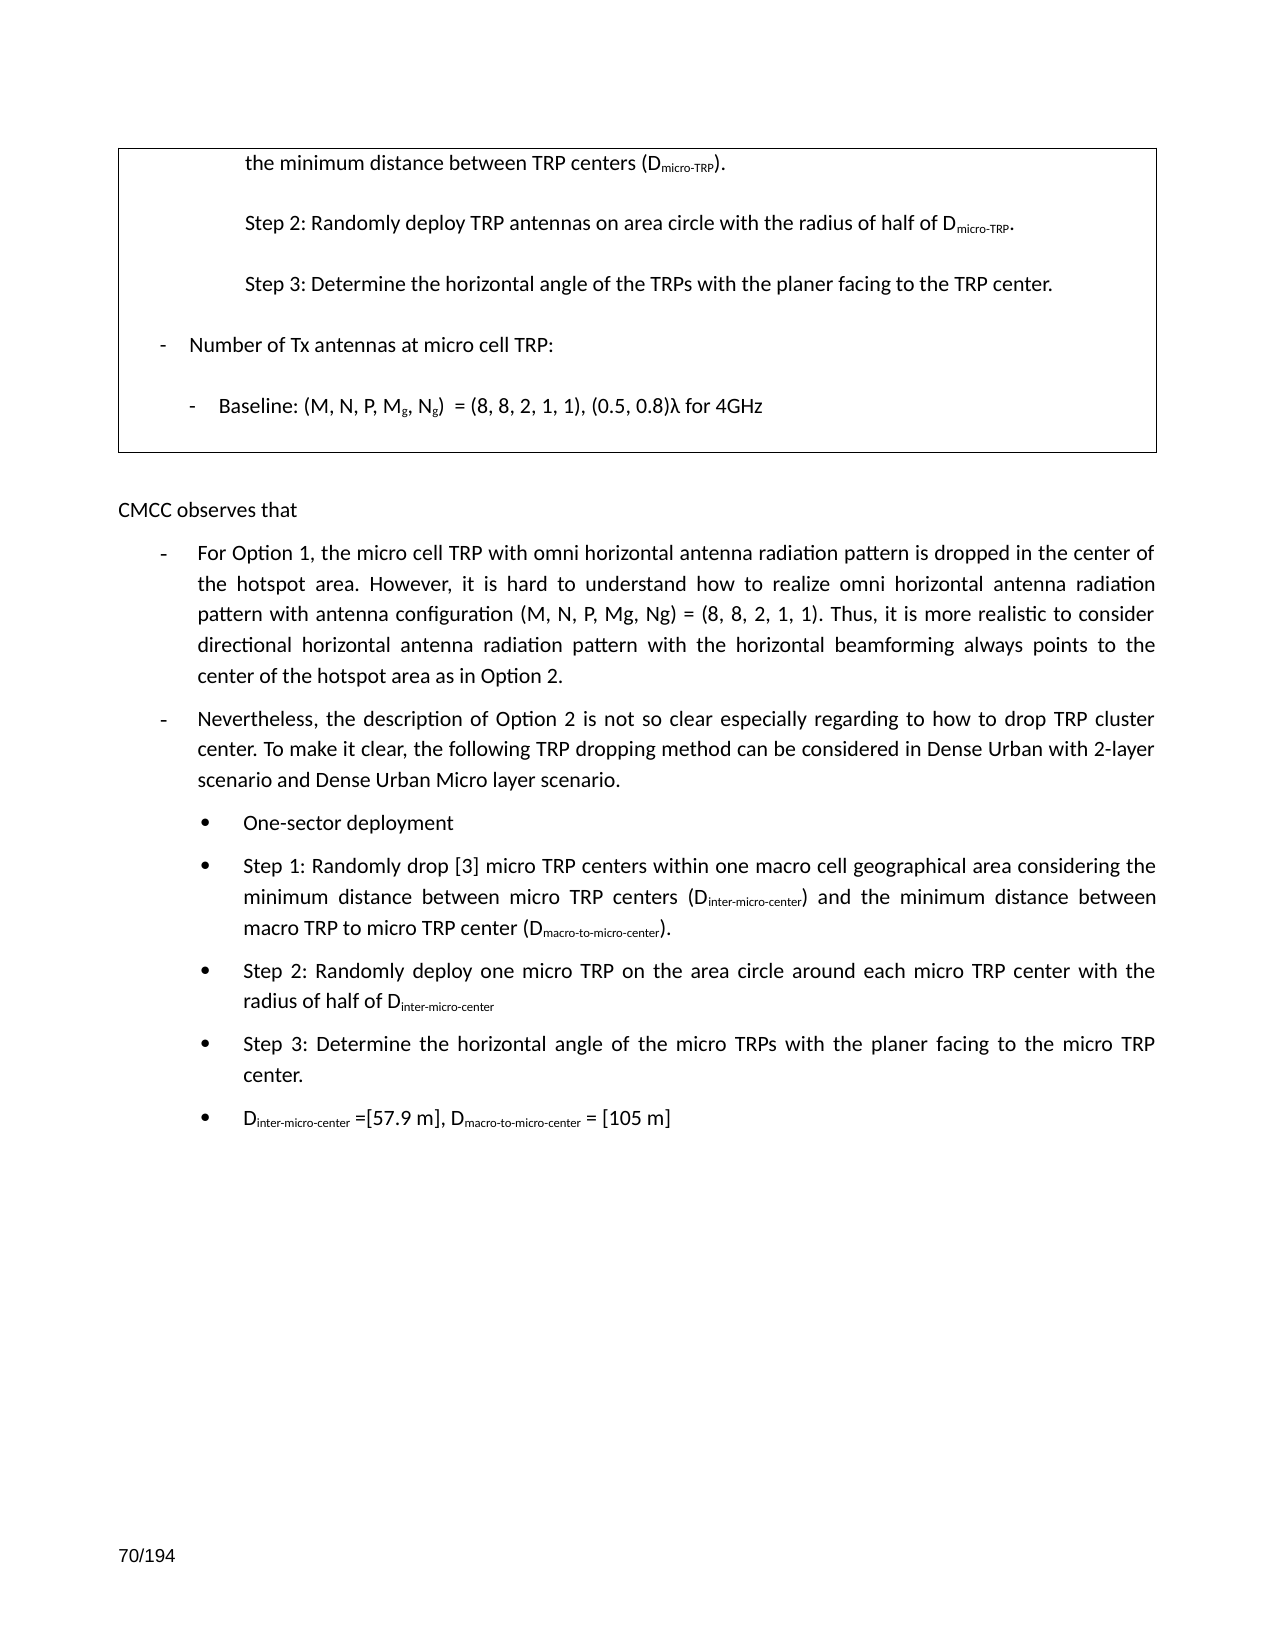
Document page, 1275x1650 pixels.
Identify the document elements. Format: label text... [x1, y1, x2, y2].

list Dinter-micro-center =[57.9 m], Dmacro-to-micro-center = [105 m] [201, 1104, 1157, 1131]
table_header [119, 149, 1156, 452]
list Step 3: Determine the horizontal angle of the micro TRPs with the planer facing to the micro TRP center. [201, 1031, 1157, 1088]
list For Option 1, the micro cell TRP with omni horizontal antenna radiation pattern is dropped in the center of the hotspot area. However, it is hard to understand how to realize omni horizontal antenna radiation pattern with antenna configuration (M, N, P, Mg, Ng) = (8, 8, 2, 1, 1). Thus, it is more realistic to consider directional horizontal antenna radiation pattern with the horizontal beamforming always points to the center of the hotspot area as in Option 2. [160, 539, 1157, 688]
list Step 2: Randomly deploy one micro TRP on the area circle around each micro TRP center with the radius of half of Dinter-micro-center [201, 957, 1157, 1014]
list Nevertheless, the description of Option 2 is not so clear especially regarding to how to drop TRP cluster center. To make it clear, the following TRP dropping method can be considered in Dense Urban with 2-layer scenario and Dense Urban Micro layer scenario. [160, 705, 1157, 793]
list Step 1: Randomly drop [3] micro TRP centers within one macro cell geographical area considering the minimum distance between micro TRP centers (Dinter-micro-center) and the minimum distance between macro TRP to micro TRP center (Dmacro-to-micro-center). [201, 852, 1157, 940]
text CMCC observes that [118, 496, 1157, 523]
list One-sector deployment [201, 809, 1157, 836]
